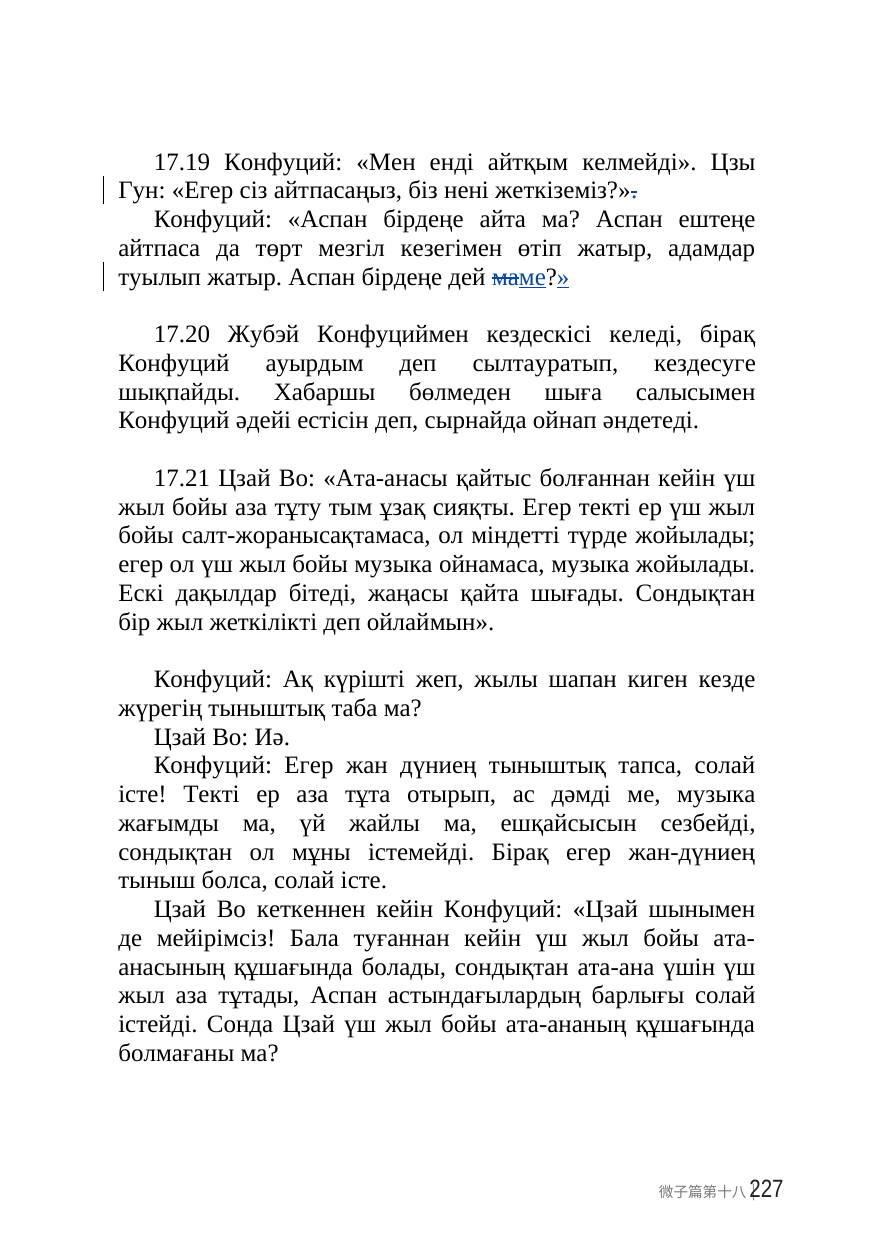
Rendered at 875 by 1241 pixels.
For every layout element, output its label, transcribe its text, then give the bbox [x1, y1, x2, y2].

text 17.20 Жубэй Конфуциймен кездескісі келеді, бірақ Конфуций ауырдым деп сылтауратып, кездесуге шықпайды. Хабаршы бөлмеден шыға салысымен Конфуций әдейі естісін деп, сырнайда ойнап әндетеді. [118, 319, 756, 434]
text 17.21 Цзай Во: «Ата-анасы қайтыс болғаннан кейін үш жыл бойы аза тұту тым ұзақ сияқты. Егер текті ер үш жыл бойы салт-жоранысақтамаса, ол міндетті түрде жойылады; егер ол үш жыл бойы музыка ойнамаса, музыка жойылады. Ескі дақылдар бітеді, жаңасы қайта шығады. Сондықтан бір жыл жеткілікті деп ойлаймын». [118, 463, 756, 636]
text Конфуций: Ақ күрішті жеп, жылы шапан киген кезде жүрегің тыныштық таба ма? [118, 664, 756, 722]
text Цзай Во кеткеннен кейін Конфуций: «Цзай шынымен де мейірімсіз! Бала туғаннан кейін үш жыл бойы ата-анасының құшағында болады, сондықтан ата-ана үшін үш жыл аза тұтады, Аспан астындағылардың барлығы солай істейді. Сонда Цзай үш жыл бойы ата-ананың құшағында болмағаны ма? [118, 894, 756, 1067]
text Конфуций: «Аспан бірдеңе айта ма? Аспан ештеңе айтпаса да төрт мезгіл кезегімен өтіп жатыр, адамдар туылып жатыр. Аспан бірдеңе дей ? [118, 204, 756, 291]
text Конфуций: Егер жан дүниең тыныштық тапса, солай істе! Текті ер аза тұта отырып, ас дәмді ме, музыка жағымды ма, үй жайлы ма, ешқайсысын сезбейді, сондықтан ол мұны істемейді. Бірақ егер жан-дүниең тыныш болса, солай істе. [118, 751, 756, 894]
text Цзай Во: Иә. [118, 722, 756, 751]
text 17.19 Конфуций: «Мен енді айтқым келмейді». Цзы Гун: «Егер сіз айтпасаңыз, біз нені жеткіземіз?» [118, 147, 756, 204]
